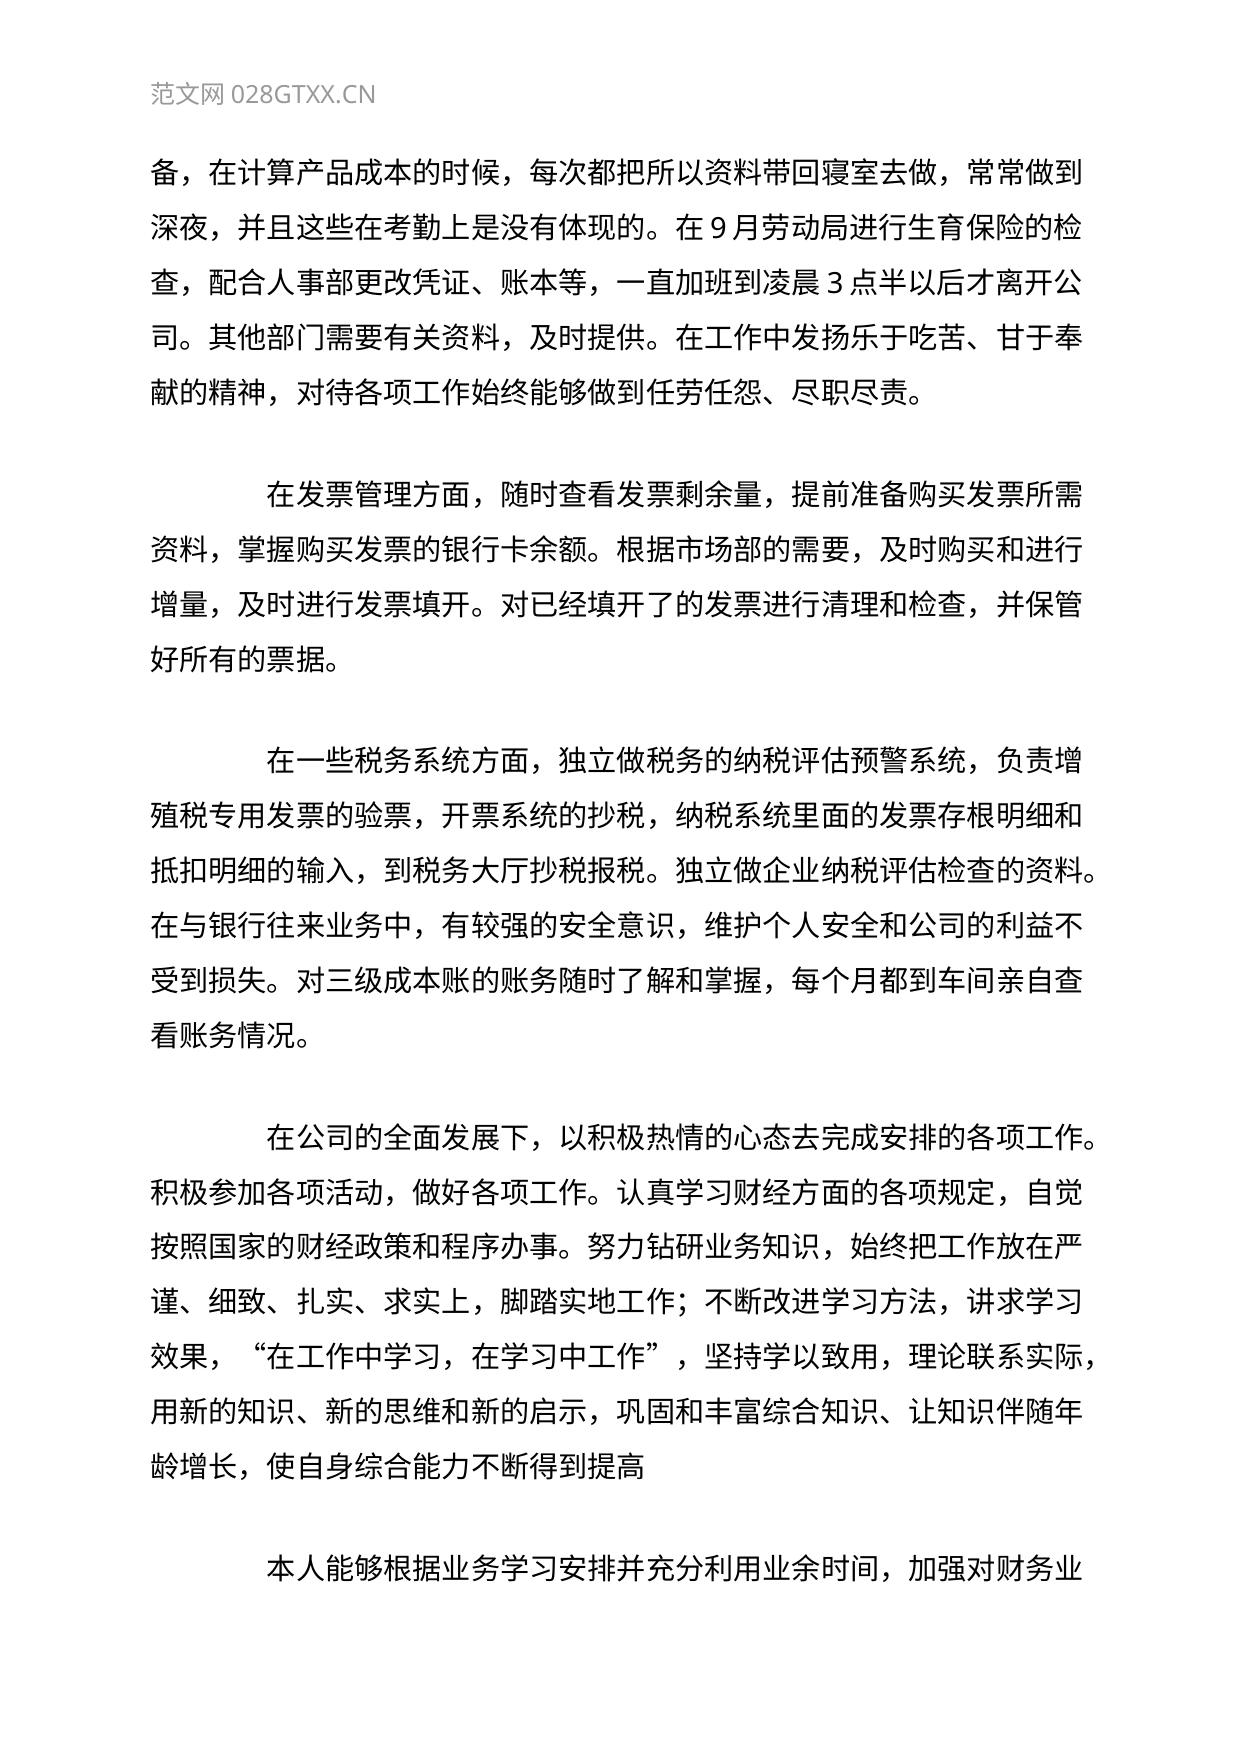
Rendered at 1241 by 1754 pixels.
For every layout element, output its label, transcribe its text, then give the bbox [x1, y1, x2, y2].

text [150, 1545, 1090, 1588]
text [150, 150, 1090, 412]
text 在发票管理方面，随时查看发票剩余量，提前准备购买发票所需资料，掌握购买发票的银行卡余额。根据市场部的需要，及时购买和进行增量，及时进行发票填开。对已经填开了的发票进行清理和检查，并保管好所有的票据。 [150, 472, 1090, 678]
text 在一些税务系统方面，独立做税务的纳税评估预警系统，负责增殖税专用发票的验票，开票系统的抄税，纳税系统里面的发票存根明细和抵扣明细的输入，到税务大厅抄税报税。独立做企业纳税评估检查的资料。在与银行往来业务中，有较强的安全意识，维护个人安全和公司的利益不受到损失。对三级成本账的账务随时了解和掌握，每个月都到车间亲自查看账务情况。 [150, 738, 1090, 1055]
text 在公司的全面发展下，以积极热情的心态去完成安排的各项工作。积极参加各项活动，做好各项工作。认真学习财经方面的各项规定，自觉按照国家的财经政策和程序办事。努力钻研业务知识，始终把工作放在严谨、细致、扎实、求实上，脚踏实地工作；不断改进学习方法，讲求学习效果，“在工作中学习，在学习中工作”，坚持学以致用，理论联系实际，用新的知识、新的思维和新的启示，巩固和丰富综合知识、让知识伴随年龄增长，使自身综合能力不断得到提高 [150, 1114, 1090, 1486]
